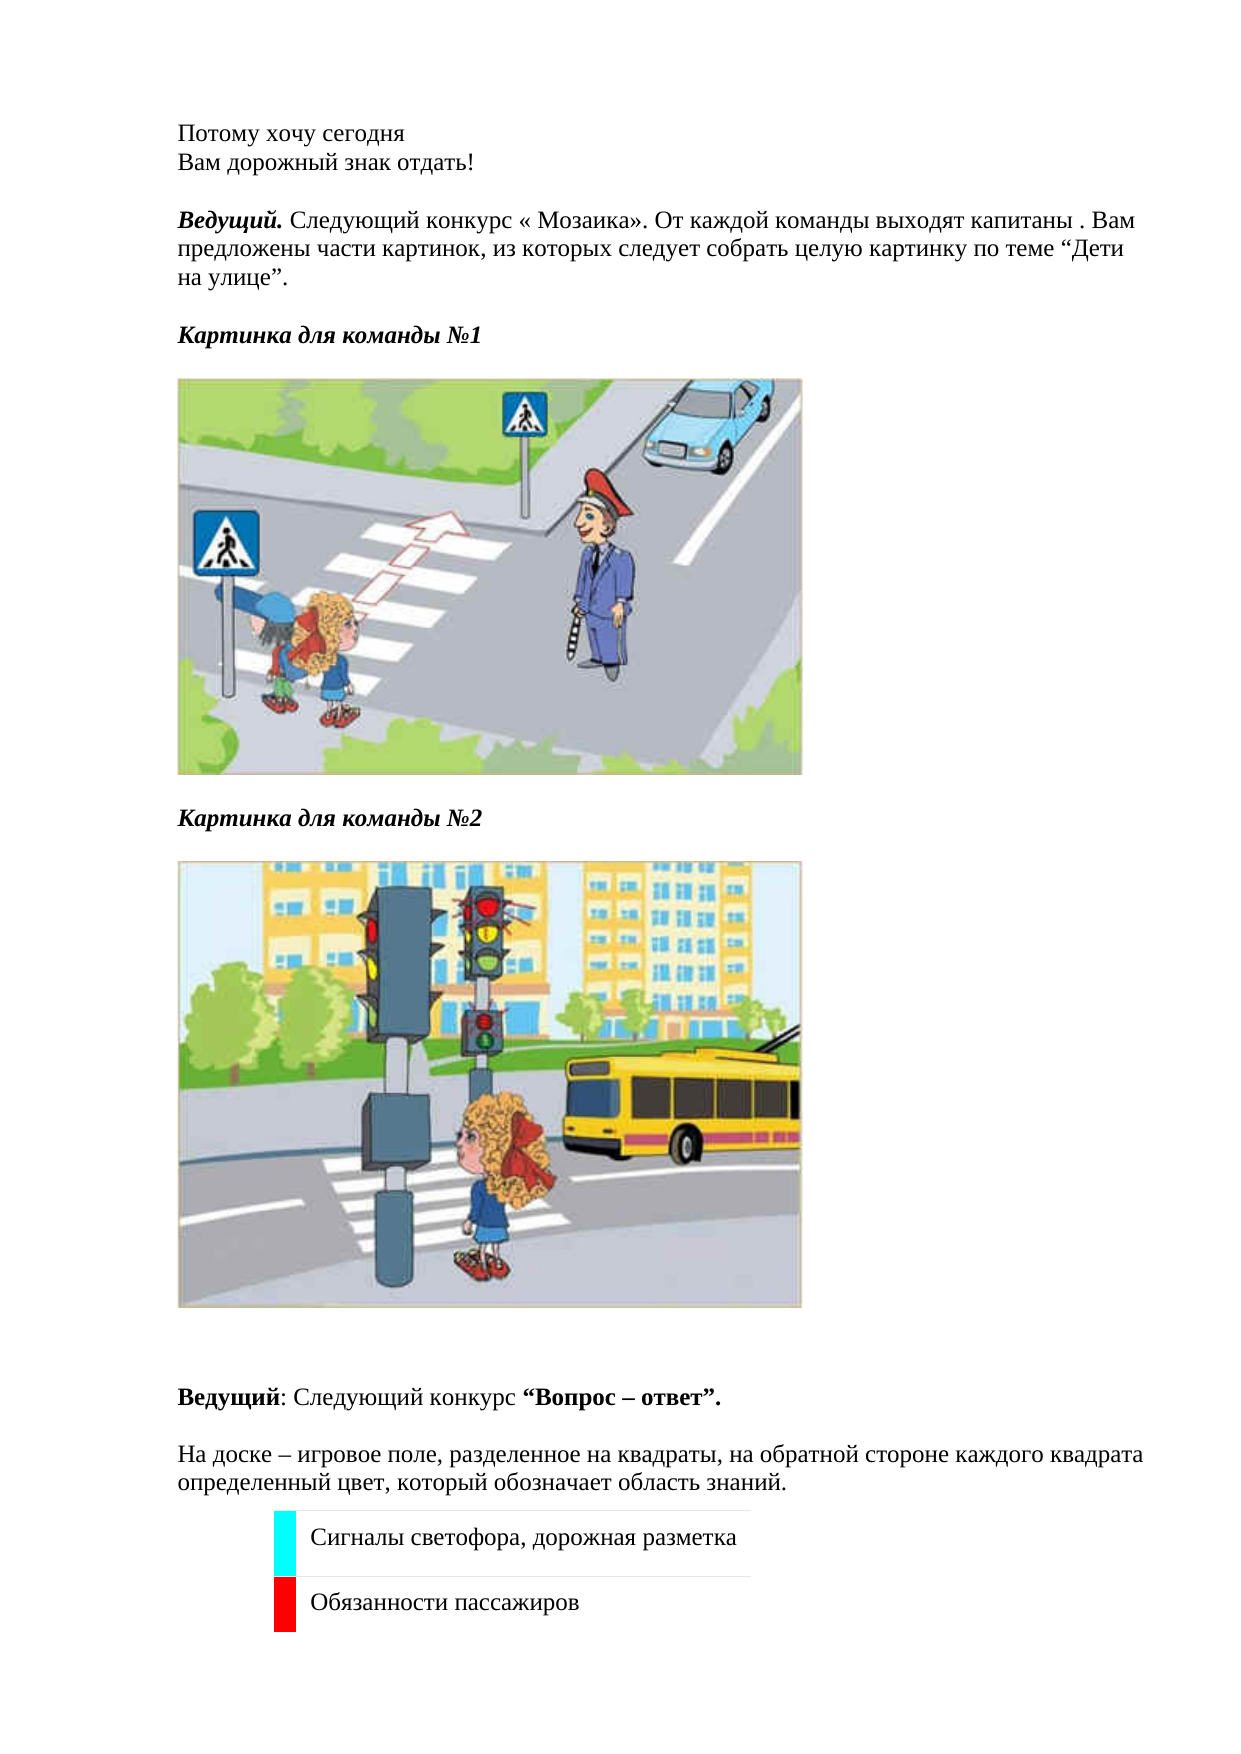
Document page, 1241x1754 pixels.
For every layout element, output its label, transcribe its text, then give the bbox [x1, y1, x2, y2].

table_header [274, 1511, 296, 1576]
table_header Сигналы светофора, дорожная разметка [296, 1511, 751, 1576]
text Ведущий. Следующий конкурс « Мозаика». От каждой команды выходят капитаны . Вам предложены части картинок, из которых следует собрать целую картинку по теме “Дети на улице”. [177, 205, 1152, 291]
picture [177, 861, 803, 1308]
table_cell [296, 1577, 751, 1632]
text Вам дорожный знак отдать! [177, 147, 1152, 176]
text Потому хочу сегодня [177, 118, 1152, 147]
table_cell [274, 1577, 296, 1632]
text Картинка для команды №1 [177, 320, 1152, 349]
picture [177, 378, 803, 775]
text Картинка для команды №2 [177, 803, 1152, 832]
text Ведущий: Следующий конкурс “Вопрос – ответ”. [177, 1382, 1152, 1410]
text На доске – игровое поле, разделенное на квадраты, на обратной стороне каждого квадрата определенный цвет, который обозначает область знаний. [177, 1439, 1152, 1496]
